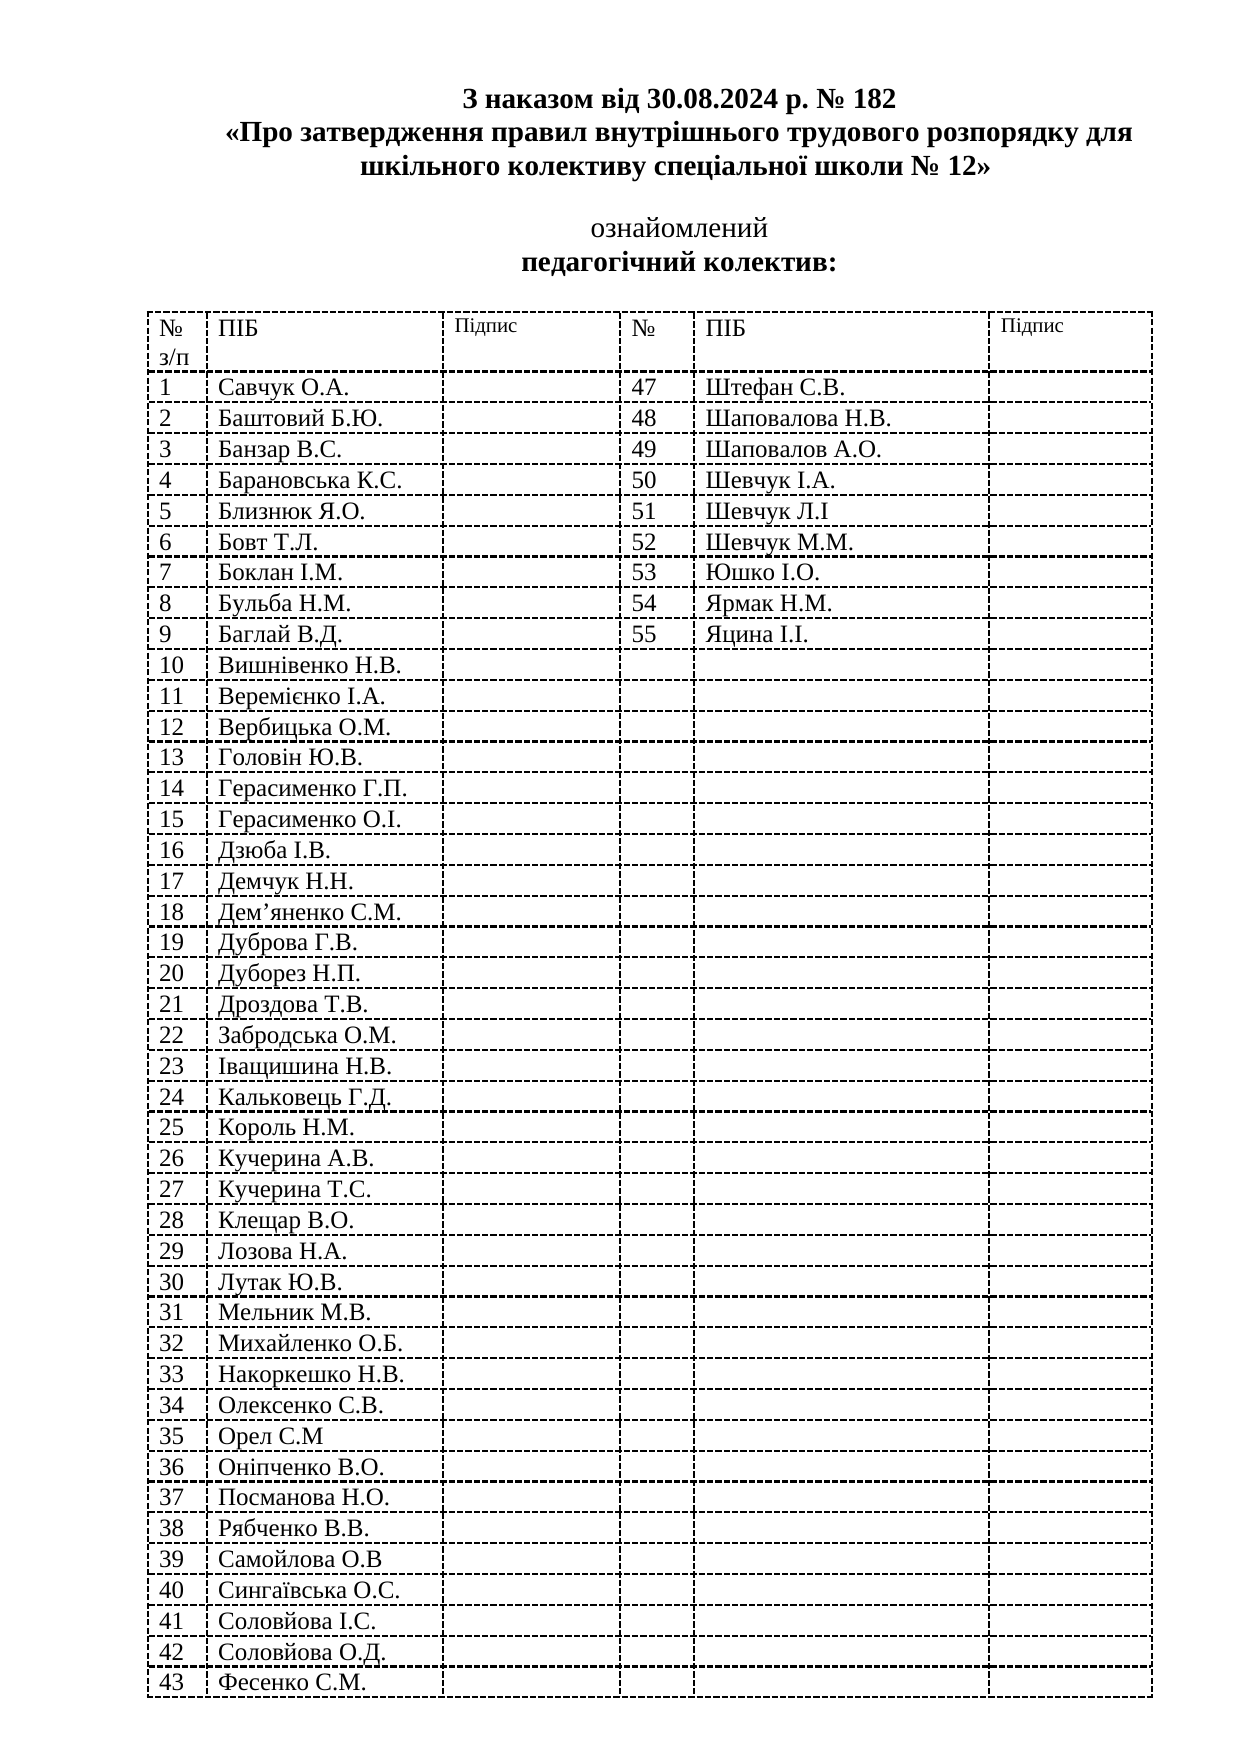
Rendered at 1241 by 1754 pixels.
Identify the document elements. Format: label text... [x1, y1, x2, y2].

table_cell 48 [620, 401, 694, 432]
table_cell Вербицька О.М. [207, 710, 443, 740]
table_cell Олексенко С.В. [207, 1388, 443, 1419]
table_cell Шевчук Л.І [694, 494, 989, 524]
table_cell [443, 740, 620, 771]
table_cell [989, 1450, 1152, 1480]
table_cell [443, 771, 620, 802]
table_cell [443, 1295, 620, 1326]
table_cell [989, 463, 1152, 494]
table_cell [443, 1480, 620, 1511]
table_cell 50 [620, 463, 694, 494]
table_cell [989, 648, 1152, 679]
table_cell 35 [148, 1419, 207, 1449]
table_cell Шаповалова Н.В. [694, 401, 989, 432]
table_cell [620, 802, 694, 833]
table_cell 26 [148, 1141, 207, 1172]
table_cell [443, 833, 620, 864]
table_cell Іващишина Н.В. [207, 1049, 443, 1079]
table_cell 10 [148, 648, 207, 679]
table_cell [694, 1573, 989, 1604]
table_cell [989, 401, 1152, 432]
table_cell Демчук Н.Н. [207, 864, 443, 894]
table_cell [989, 1295, 1152, 1326]
table_cell 23 [148, 1049, 207, 1079]
table_cell [694, 802, 989, 833]
table_cell [694, 1511, 989, 1542]
table_cell 25 [148, 1110, 207, 1141]
table_cell 51 [620, 494, 694, 524]
table_cell [620, 648, 694, 679]
table_cell [989, 494, 1152, 524]
table_cell [620, 1234, 694, 1264]
table_cell 41 [148, 1604, 207, 1634]
table_cell 52 [620, 525, 694, 555]
table_cell Кальковець Г.Д. [207, 1080, 443, 1110]
table_cell [620, 925, 694, 956]
table_header Підпис [989, 311, 1152, 370]
table_cell 31 [148, 1295, 207, 1326]
table_cell [443, 1141, 620, 1172]
table_cell Герасименко Г.П. [207, 771, 443, 802]
table_cell [620, 1480, 694, 1511]
table_cell [443, 617, 620, 648]
table_cell [443, 1450, 620, 1480]
table_header ПІБ [207, 311, 443, 370]
table_cell [989, 1357, 1152, 1388]
table_cell [694, 740, 989, 771]
table_cell [989, 1604, 1152, 1634]
table_cell [694, 956, 989, 987]
table_cell 13 [148, 740, 207, 771]
table_cell Бульба Н.М. [207, 586, 443, 617]
table_cell 14 [148, 771, 207, 802]
table_cell 21 [148, 987, 207, 1018]
table_cell [989, 370, 1152, 401]
table_cell Дроздова Т.В. [207, 987, 443, 1018]
table_cell 30 [148, 1265, 207, 1295]
table_cell [989, 586, 1152, 617]
table_cell [694, 1018, 989, 1049]
table_cell [989, 555, 1152, 586]
table_cell 20 [148, 956, 207, 987]
table_cell Дуборез Н.П. [207, 956, 443, 987]
table_cell Веремієнко І.А. [207, 679, 443, 709]
table_cell [443, 1326, 620, 1357]
table_cell [443, 463, 620, 494]
table_cell [443, 1080, 620, 1110]
table_cell [620, 1141, 694, 1172]
table_cell [989, 1141, 1152, 1172]
table_cell 4 [148, 463, 207, 494]
table_cell [989, 1480, 1152, 1511]
table_cell [443, 802, 620, 833]
table_cell [443, 956, 620, 987]
table_cell Накоркешко Н.В. [207, 1357, 443, 1388]
table_cell [620, 1265, 694, 1295]
table_cell Барановська К.С. [207, 463, 443, 494]
table_cell [989, 864, 1152, 894]
table_cell 54 [620, 586, 694, 617]
table_cell [694, 987, 989, 1018]
table_cell Самойлова О.В [207, 1542, 443, 1573]
table_cell Ярмак Н.М. [694, 586, 989, 617]
table_cell [989, 525, 1152, 555]
table_cell 9 [148, 617, 207, 648]
table_cell [989, 740, 1152, 771]
table_cell Яцина І.І. [694, 617, 989, 648]
table_cell [443, 525, 620, 555]
table_cell [694, 648, 989, 679]
table_cell 34 [148, 1388, 207, 1419]
table_cell [620, 895, 694, 925]
text «Про затвердження правил внутрішнього трудового розпорядку для шкільного колективу спеціальної школи № 12» [177, 114, 1181, 210]
text педагогічний колектив: [177, 244, 1181, 277]
table_cell Соловйова О.Д. [207, 1635, 443, 1665]
table_cell [694, 1141, 989, 1172]
table_cell 27 [148, 1172, 207, 1203]
table_cell Орел С.М [207, 1419, 443, 1449]
table_cell [989, 1172, 1152, 1203]
table_cell [443, 1172, 620, 1203]
text ознайомлений [177, 210, 1181, 244]
table_cell Герасименко О.І. [207, 802, 443, 833]
table_cell [989, 1049, 1152, 1079]
table_cell [443, 1203, 620, 1234]
table_cell [989, 1265, 1152, 1295]
table_cell Кучерина А.В. [207, 1141, 443, 1172]
table_cell [694, 895, 989, 925]
table_cell 12 [148, 710, 207, 740]
table_cell Савчук О.А. [207, 370, 443, 401]
table_cell [443, 1110, 620, 1141]
table_cell [694, 1203, 989, 1234]
table_cell [620, 1080, 694, 1110]
table_cell Дем’яненко С.М. [207, 895, 443, 925]
table_cell Вишнівенко Н.В. [207, 648, 443, 679]
table_cell 39 [148, 1542, 207, 1573]
table_cell [989, 1635, 1152, 1665]
table_cell [443, 1665, 620, 1696]
table_cell [443, 1542, 620, 1573]
table_cell 7 [148, 555, 207, 586]
table_cell 6 [148, 525, 207, 555]
table_cell 28 [148, 1203, 207, 1234]
table_cell 43 [148, 1665, 207, 1696]
table_cell 55 [620, 617, 694, 648]
table_cell [620, 987, 694, 1018]
table_cell [989, 432, 1152, 463]
table_cell [694, 1388, 989, 1419]
table_header Підпис [443, 311, 620, 370]
table_cell Близнюк Я.О. [207, 494, 443, 524]
table_cell 53 [620, 555, 694, 586]
table_cell 18 [148, 895, 207, 925]
table_cell [620, 1203, 694, 1234]
table_header № [620, 311, 694, 370]
table_cell Баштовий Б.Ю. [207, 401, 443, 432]
table_cell [620, 679, 694, 709]
table_cell [443, 1049, 620, 1079]
table_cell [443, 679, 620, 709]
table_cell Дуброва Г.В. [207, 925, 443, 956]
table_cell 8 [148, 586, 207, 617]
table_cell [989, 710, 1152, 740]
table_cell [989, 895, 1152, 925]
table_cell [620, 1665, 694, 1696]
table_cell Баглай В.Д. [207, 617, 443, 648]
table_cell Король Н.М. [207, 1110, 443, 1141]
table_cell [694, 1265, 989, 1295]
table_cell [694, 1357, 989, 1388]
table_cell Штефан С.В. [694, 370, 989, 401]
table_cell 37 [148, 1480, 207, 1511]
table_cell [694, 1080, 989, 1110]
table_cell [443, 710, 620, 740]
table_cell [694, 679, 989, 709]
table_cell [620, 1419, 694, 1449]
table_cell [989, 617, 1152, 648]
table_cell [694, 1665, 989, 1696]
table_cell [694, 1110, 989, 1141]
table_cell [620, 1542, 694, 1573]
table_cell [694, 1419, 989, 1449]
table_cell [443, 1604, 620, 1634]
table_cell [620, 771, 694, 802]
table_cell 32 [148, 1326, 207, 1357]
text З наказом від 30.08.2024 р. № 182 [177, 81, 1181, 114]
table_cell [620, 1511, 694, 1542]
table_cell Мельник М.В. [207, 1295, 443, 1326]
table_cell [989, 833, 1152, 864]
table_cell Лутак Ю.В. [207, 1265, 443, 1295]
table_cell 19 [148, 925, 207, 956]
table_cell [620, 1172, 694, 1203]
table_cell Клещар В.О. [207, 1203, 443, 1234]
table_cell [694, 864, 989, 894]
table_cell 15 [148, 802, 207, 833]
table_cell [989, 771, 1152, 802]
table_cell [989, 1511, 1152, 1542]
table_cell [620, 1110, 694, 1141]
table_cell [443, 1018, 620, 1049]
table_cell Соловйова І.С. [207, 1604, 443, 1634]
table_cell 16 [148, 833, 207, 864]
table_cell 2 [148, 401, 207, 432]
table_cell [989, 679, 1152, 709]
table_cell [443, 1357, 620, 1388]
table_cell [620, 864, 694, 894]
table_cell [620, 1018, 694, 1049]
table_cell [443, 401, 620, 432]
table_cell [620, 1295, 694, 1326]
table_cell [989, 1203, 1152, 1234]
table_cell [443, 555, 620, 586]
table_cell [620, 833, 694, 864]
table_cell Шаповалов А.О. [694, 432, 989, 463]
table_cell [989, 1573, 1152, 1604]
table_cell [443, 1511, 620, 1542]
table_cell [694, 925, 989, 956]
table_cell [620, 1635, 694, 1665]
table_cell [694, 1542, 989, 1573]
table_cell [443, 1234, 620, 1264]
table_cell Юшко І.О. [694, 555, 989, 586]
table_cell [694, 1450, 989, 1480]
table_cell [989, 1665, 1152, 1696]
table_cell [620, 1388, 694, 1419]
table_cell [694, 710, 989, 740]
table_cell [620, 956, 694, 987]
table_cell [989, 802, 1152, 833]
table_cell Боклан І.М. [207, 555, 443, 586]
table_cell 3 [148, 432, 207, 463]
table_cell [443, 370, 620, 401]
table_cell [694, 1326, 989, 1357]
table_cell Оніпченко В.О. [207, 1450, 443, 1480]
table_cell 11 [148, 679, 207, 709]
table_cell [694, 1234, 989, 1264]
table_cell 1 [148, 370, 207, 401]
table_cell 49 [620, 432, 694, 463]
table_cell [620, 1357, 694, 1388]
table_cell [620, 710, 694, 740]
table_cell 47 [620, 370, 694, 401]
table_cell [620, 1604, 694, 1634]
table_cell Забродська О.М. [207, 1018, 443, 1049]
table_cell [989, 1018, 1152, 1049]
table_cell [443, 494, 620, 524]
table_cell 29 [148, 1234, 207, 1264]
table_cell Бовт Т.Л. [207, 525, 443, 555]
table_cell 38 [148, 1511, 207, 1542]
table_cell 22 [148, 1018, 207, 1049]
table_cell [989, 956, 1152, 987]
table_cell [694, 1295, 989, 1326]
table_cell Шевчук І.А. [694, 463, 989, 494]
table_cell 17 [148, 864, 207, 894]
table_cell [694, 771, 989, 802]
table_cell [989, 1234, 1152, 1264]
table_cell Шевчук М.М. [694, 525, 989, 555]
table_cell [443, 1388, 620, 1419]
table_cell [989, 1110, 1152, 1141]
table_cell [443, 648, 620, 679]
table_cell [989, 1542, 1152, 1573]
table_cell Фесенко С.М. [207, 1665, 443, 1696]
table_cell [443, 895, 620, 925]
table_cell [694, 1604, 989, 1634]
table_cell 33 [148, 1357, 207, 1388]
table_cell [620, 1326, 694, 1357]
table_cell 42 [148, 1635, 207, 1665]
table_cell Кучерина Т.С. [207, 1172, 443, 1203]
table_cell Дзюба І.В. [207, 833, 443, 864]
table_header ПІБ [694, 311, 989, 370]
table_cell Рябченко В.В. [207, 1511, 443, 1542]
table_cell [989, 1419, 1152, 1449]
table_cell [443, 1635, 620, 1665]
table_cell [443, 1419, 620, 1449]
table_cell [694, 1480, 989, 1511]
table_cell 40 [148, 1573, 207, 1604]
table_cell [443, 1573, 620, 1604]
table_cell Посманова Н.О. [207, 1480, 443, 1511]
table_cell [620, 1049, 694, 1079]
table_cell [443, 586, 620, 617]
table_cell [443, 432, 620, 463]
table_cell [694, 833, 989, 864]
table_cell [694, 1172, 989, 1203]
table_cell [443, 987, 620, 1018]
table_cell [443, 925, 620, 956]
table_cell [620, 1450, 694, 1480]
table_cell [989, 925, 1152, 956]
table_cell [443, 1265, 620, 1295]
table_cell [443, 864, 620, 894]
table_cell Сингаївська О.С. [207, 1573, 443, 1604]
table_cell [620, 740, 694, 771]
table_cell [694, 1049, 989, 1079]
table_cell Банзар В.С. [207, 432, 443, 463]
table_cell 36 [148, 1450, 207, 1480]
table_header № з/п [148, 311, 207, 370]
table_cell [989, 1080, 1152, 1110]
table_cell [989, 1326, 1152, 1357]
table_cell 24 [148, 1080, 207, 1110]
table_cell [989, 987, 1152, 1018]
table_cell Михайленко О.Б. [207, 1326, 443, 1357]
table_cell Лозова Н.А. [207, 1234, 443, 1264]
table_cell [989, 1388, 1152, 1419]
table_cell 5 [148, 494, 207, 524]
table_cell [694, 1635, 989, 1665]
table_cell Головін Ю.В. [207, 740, 443, 771]
table_cell [620, 1573, 694, 1604]
